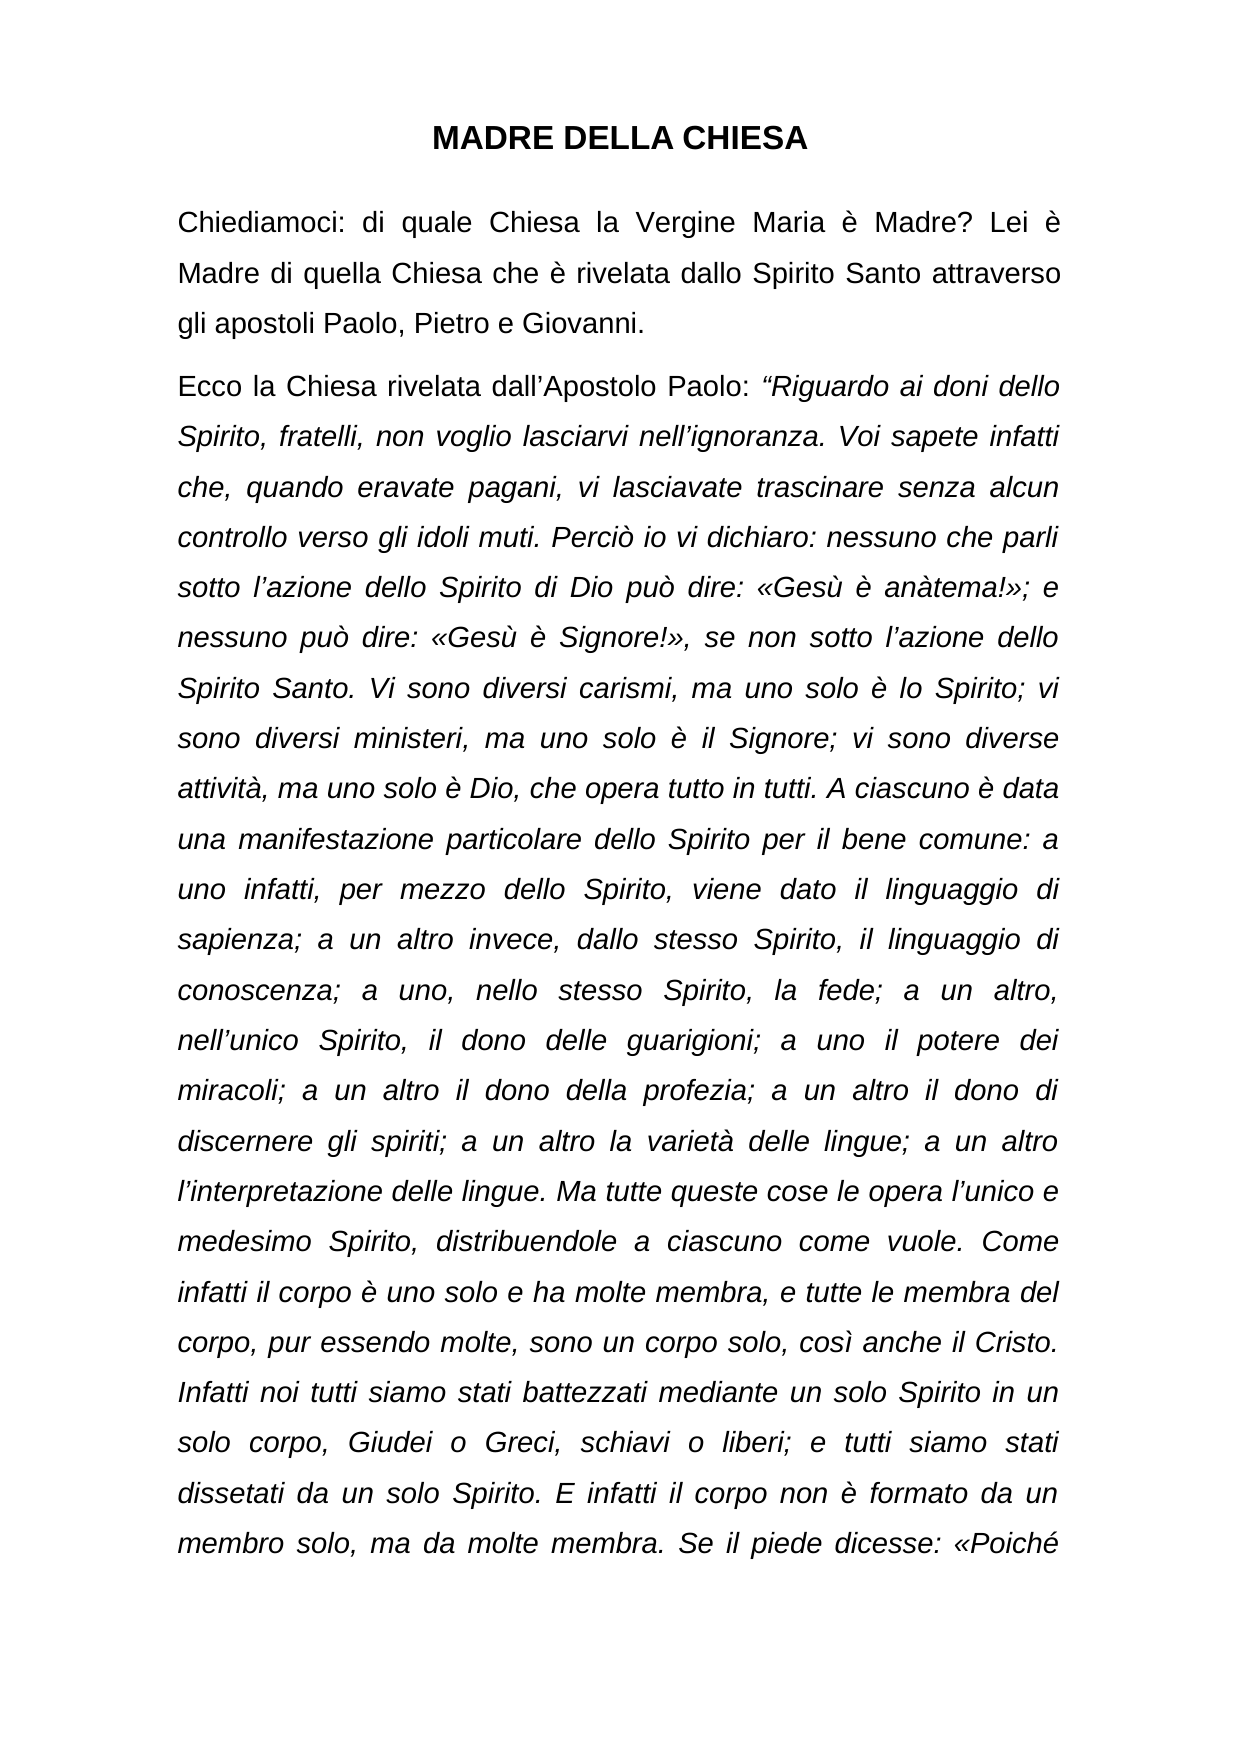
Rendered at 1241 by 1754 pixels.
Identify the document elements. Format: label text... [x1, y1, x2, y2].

text Chiediamoci: di quale Chiesa la Vergine Maria è Madre? Lei è Madre di quella Chiesa che è rivelata dallo Spirito Santo attraverso gli apostoli Paolo, Pietro e Giovanni. [177, 206, 1063, 340]
text MADRE DELLA CHIESA [177, 118, 1063, 157]
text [177, 369, 1063, 1560]
